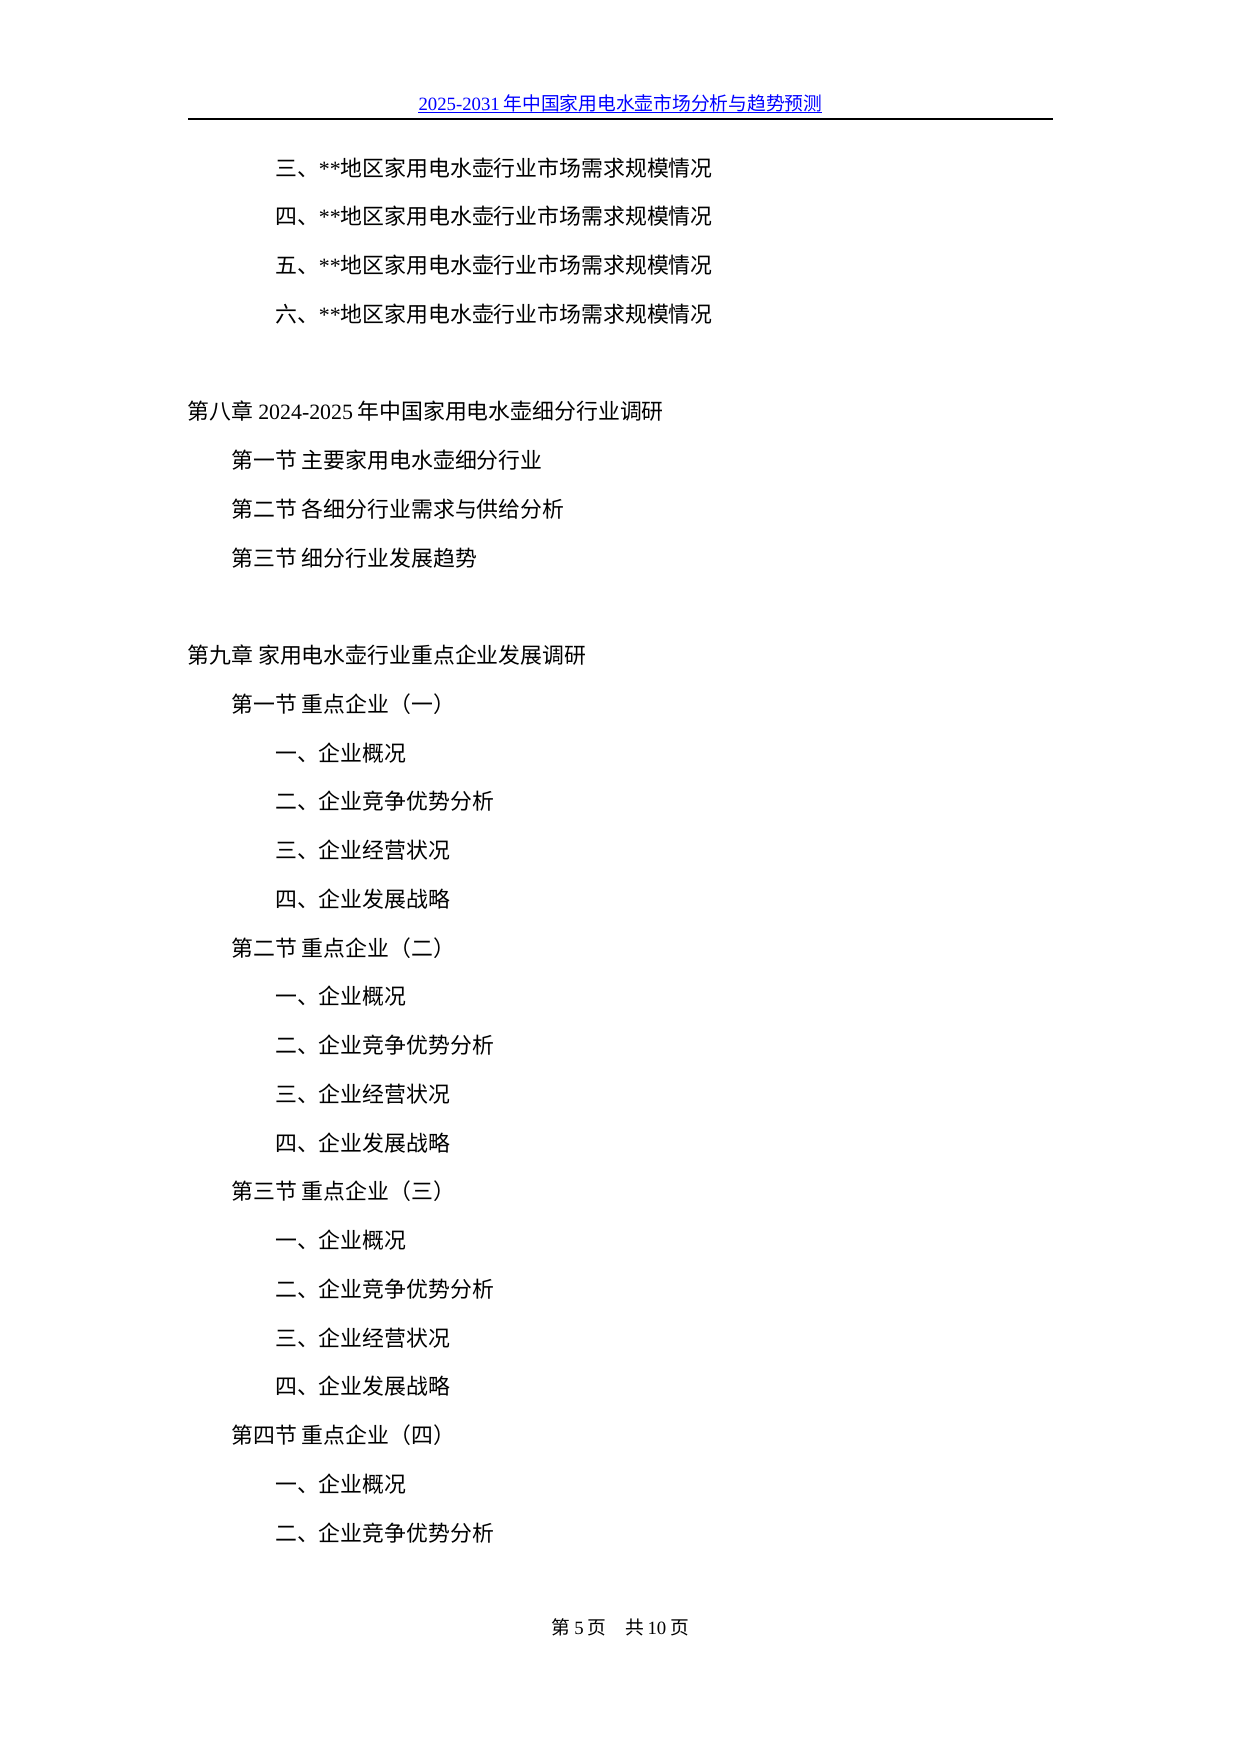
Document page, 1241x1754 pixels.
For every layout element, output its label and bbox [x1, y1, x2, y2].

text [187, 150, 1053, 1548]
